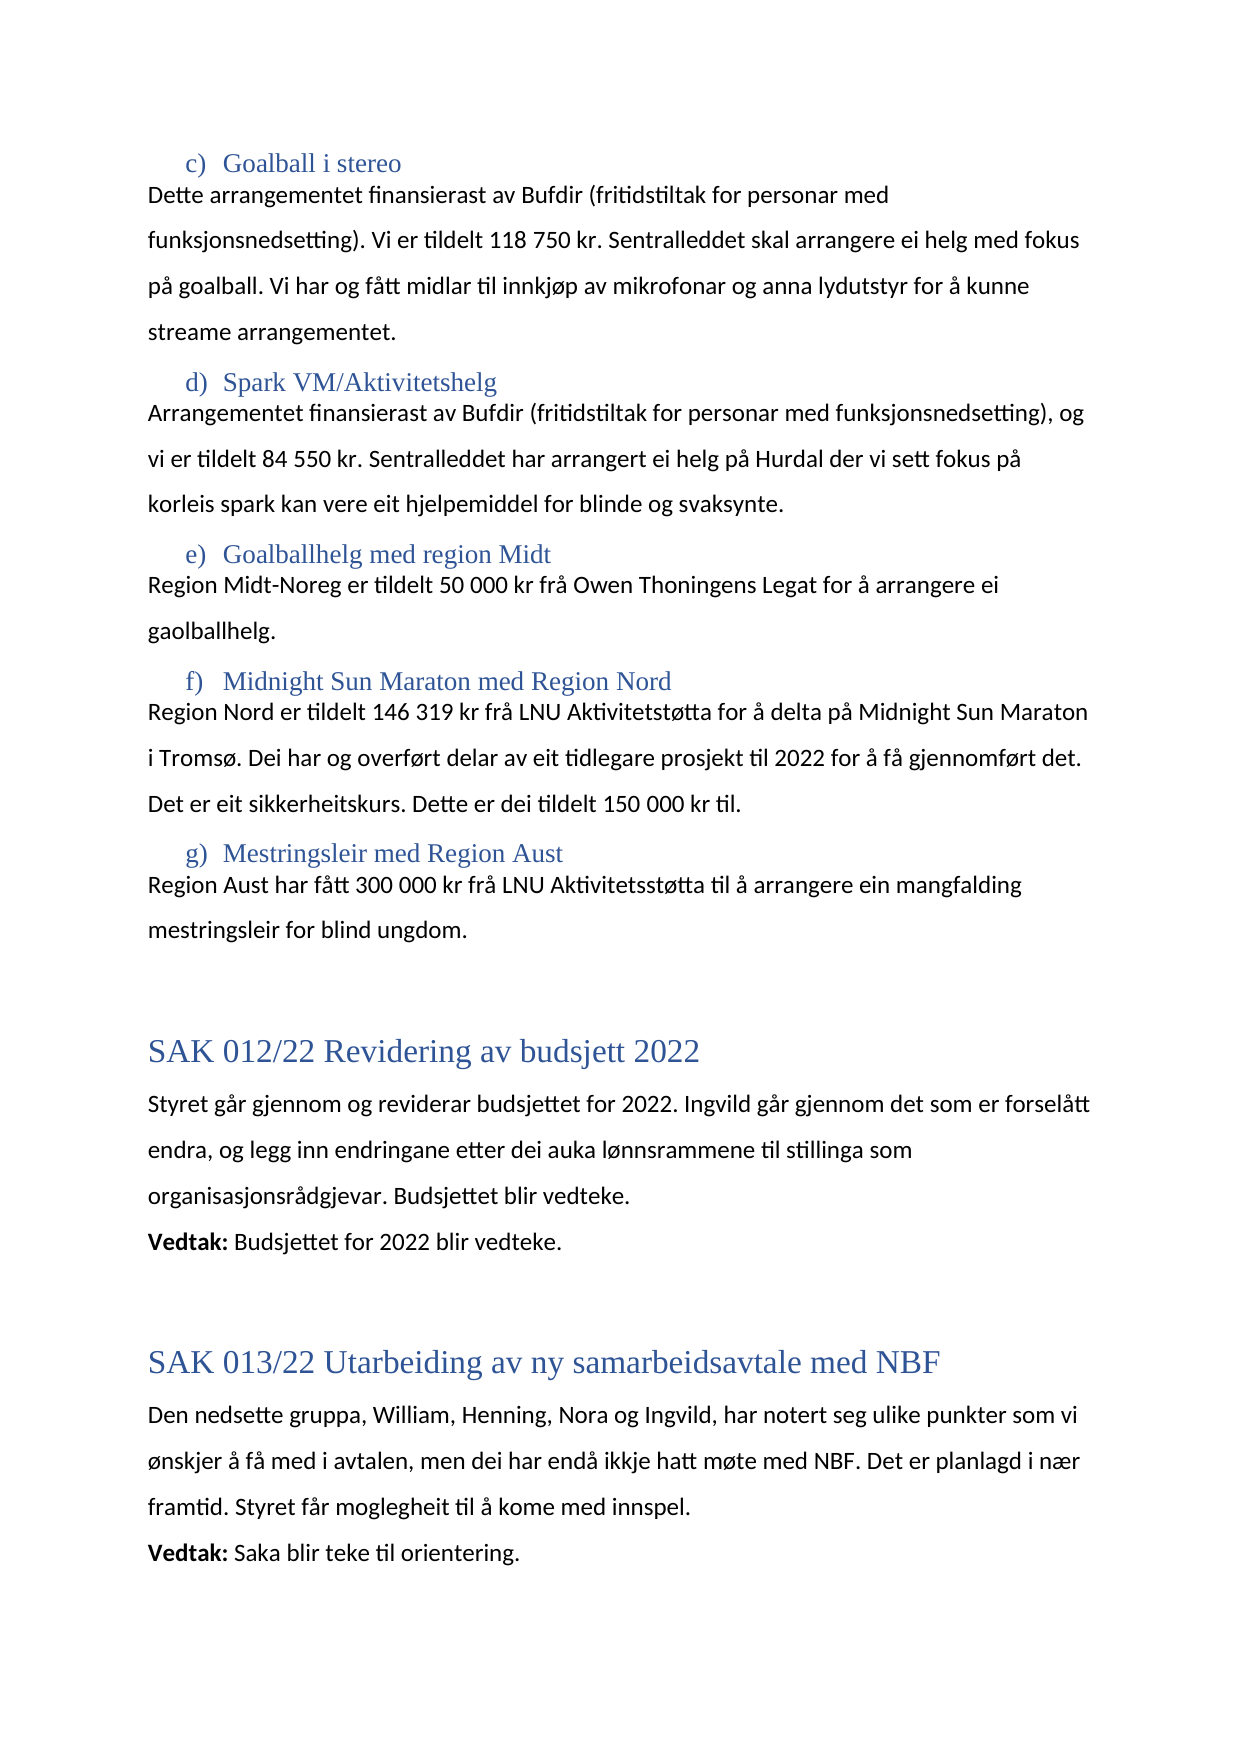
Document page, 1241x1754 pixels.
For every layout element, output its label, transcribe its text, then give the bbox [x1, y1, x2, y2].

subtitle Mestringsleir med Region Aust [185, 838, 1093, 869]
text Dette arrangementet finansierast av Bufdir (fritidstiltak for personar med funksjonsnedsetting). Vi er tildelt 118 750 kr. Sentralleddet skal arrangere ei helg med fokus på goalball. Vi har og fått midlar til innkjøp av mikrofonar og anna lydutstyr for å kunne streame arrangementet. [148, 179, 1093, 346]
text Region Midt-Noreg er tildelt 50 000 kr frå Owen Thoningens Legat for å arrangere ei gaolballhelg. [148, 569, 1093, 646]
subtitle Spark VM/Aktivitetshelg [185, 366, 1093, 397]
text Arrangementet finansierast av Bufdir (fritidstiltak for personar med funksjonsnedsetting), og vi er tildelt 84 550 kr. Sentralleddet har arrangert ei helg på Hurdal der vi sett fokus på korleis spark kan vere eit hjelpemiddel for blinde og svaksynte. [148, 397, 1093, 519]
subtitle SAK 012/22 Revidering av budsjett 2022 [148, 1031, 1093, 1069]
text Den nedsette gruppa, William, Henning, Nora og Ingvild, har notert seg ulike punkter som vi ønskjer å få med i avtalen, men dei har endå ikkje hatt møte med NBF. Det er planlagd i nær framtid. Styret får moglegheit til å kome med innspel. [148, 1399, 1093, 1522]
text Vedtak: Budsjettet for 2022 blir vedteke. [148, 1226, 1093, 1256]
subtitle SAK 013/22 Utarbeiding av ny samarbeidsavtale med NBF [148, 1342, 1093, 1380]
text Vedtak: Saka blir teke til orientering. [148, 1537, 1093, 1567]
text Styret går gjennom og reviderar budsjettet for 2022. Ingvild går gjennom det som er forselått endra, og legg inn endringane etter dei auka lønnsrammene til stillinga som organisasjonsrådgjevar. Budsjettet blir vedteke. [148, 1088, 1093, 1210]
subtitle Goalball i stereo [185, 148, 1093, 179]
subtitle Goalballhelg med region Midt [185, 538, 1093, 569]
text Region Nord er tildelt 146 319 kr frå LNU Aktivitetstøtta for å delta på Midnight Sun Maraton i Tromsø. Dei har og overført delar av eit tidlegare prosjekt til 2022 for å få gjennomført det. Det er eit sikkerheitskurs. Dette er dei tildelt 150 000 kr til. [148, 696, 1093, 818]
subtitle Midnight Sun Maraton med Region Nord [185, 665, 1093, 696]
text Region Aust har fått 300 000 kr frå LNU Aktivitetsstøtta til å arrangere ein mangfalding mestringsleir for blind ungdom. [148, 869, 1093, 945]
